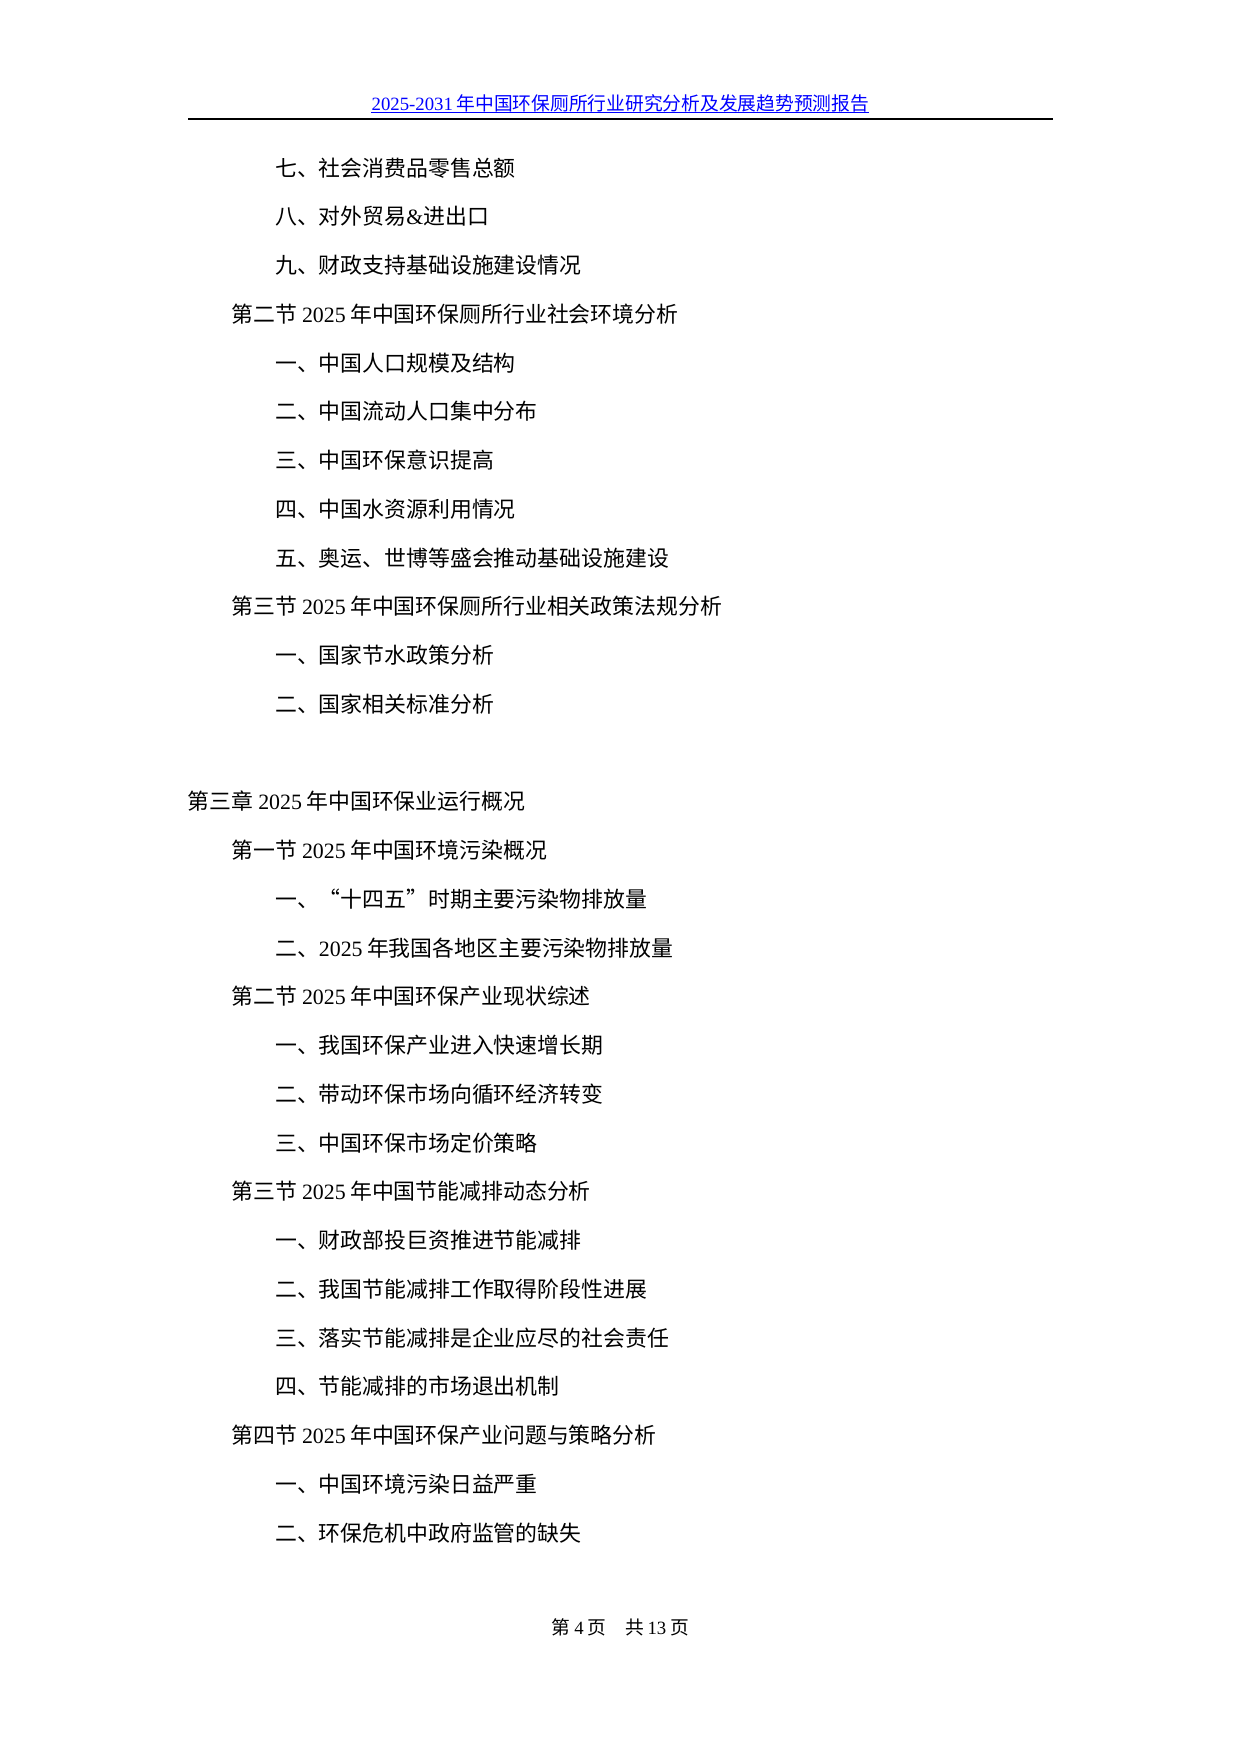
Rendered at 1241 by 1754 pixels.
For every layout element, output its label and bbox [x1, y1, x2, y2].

text [187, 150, 1053, 1548]
